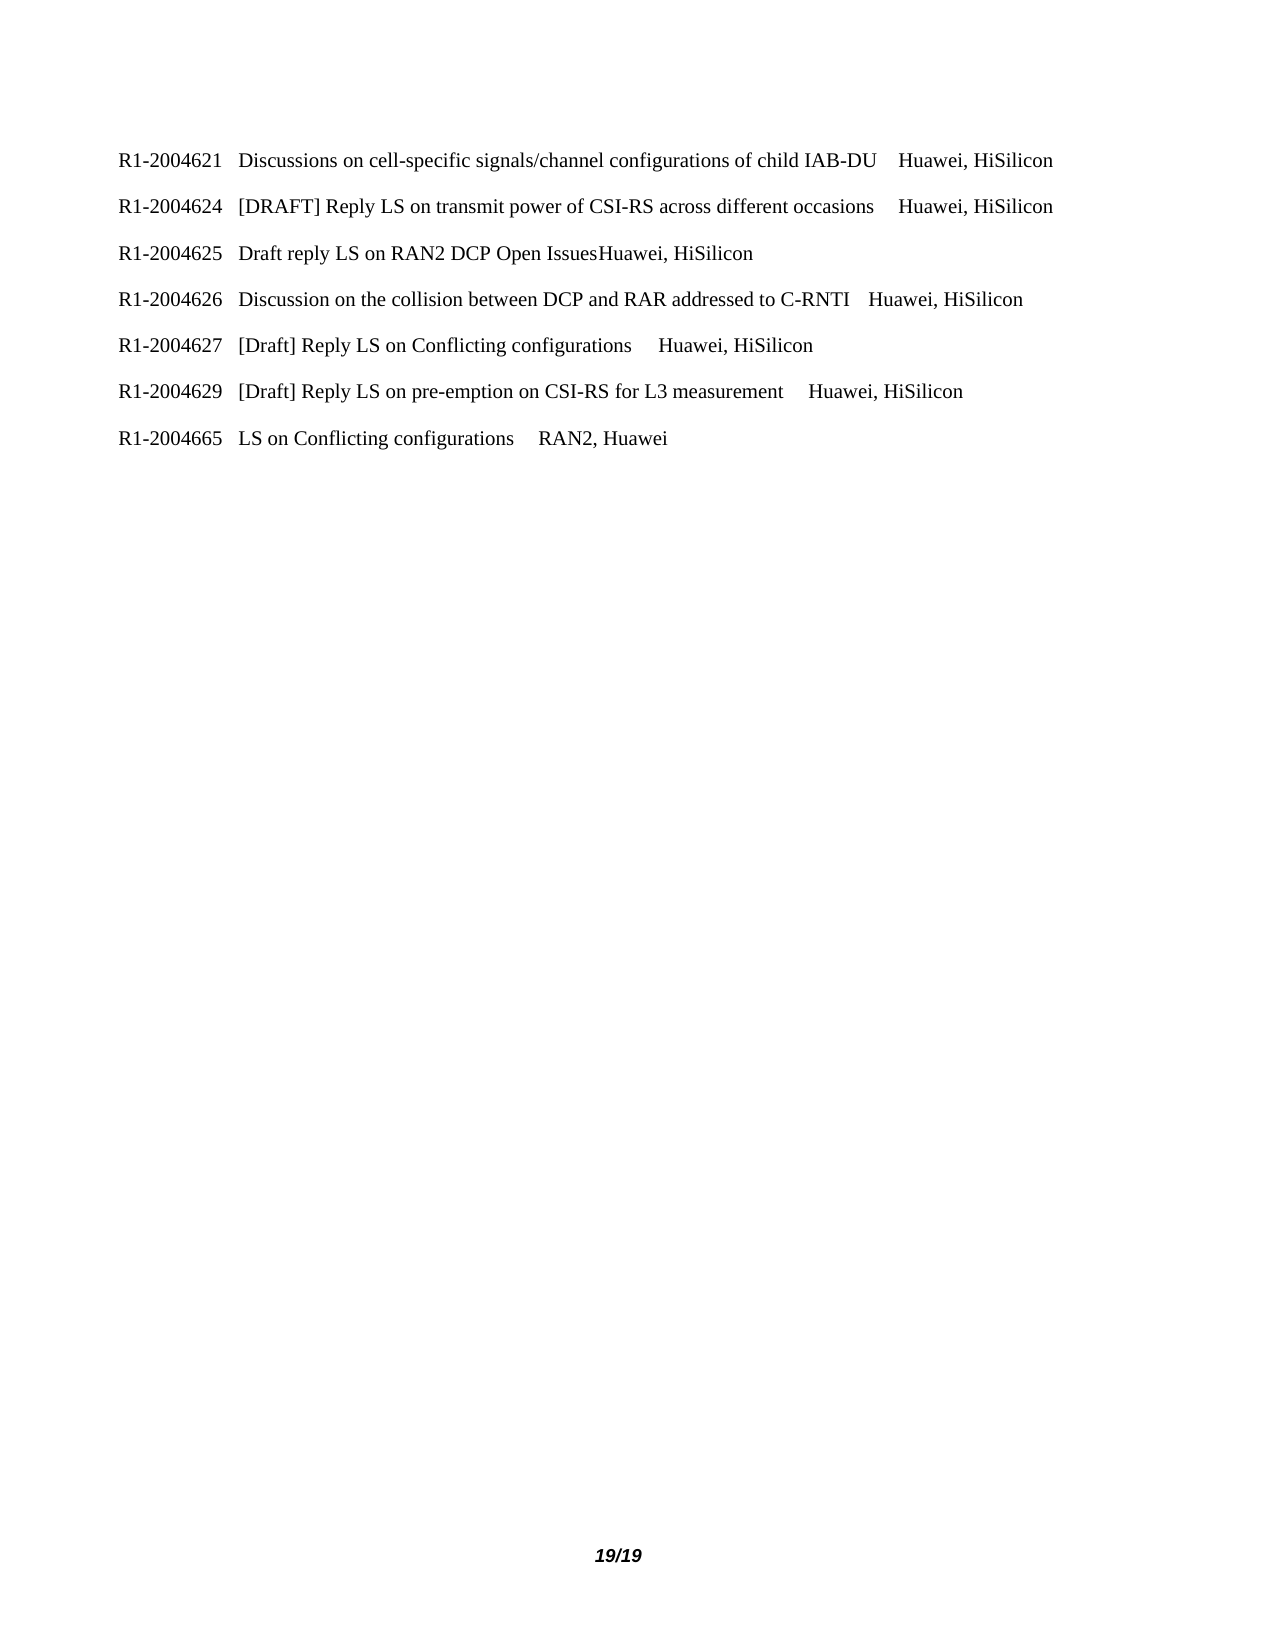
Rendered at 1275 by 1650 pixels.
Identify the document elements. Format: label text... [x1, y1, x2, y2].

text R1-2004629 [Draft] Reply LS on pre-emption on CSI-RS for L3 measurement Huawei, HiSilicon [118, 379, 1157, 403]
text R1-2004627 [Draft] Reply LS on Conflicting configurations Huawei, HiSilicon [118, 333, 1157, 357]
text R1-2004621 Discussions on cell-specific signals/channel configurations of child IAB-DU Huawei, HiSilicon [118, 148, 1157, 172]
text R1-2004626 Discussion on the collision between DCP and RAR addressed to C-RNTI Huawei, HiSilicon [118, 287, 1157, 311]
text R1-2004624 [DRAFT] Reply LS on transmit power of CSI-RS across different occasions Huawei, HiSilicon [118, 194, 1157, 218]
text R1-2004665 LS on Conflicting configurations RAN2, Huawei [118, 426, 1157, 450]
text R1-2004625 Draft reply LS on RAN2 DCP Open Issues Huawei, HiSilicon [118, 240, 1157, 264]
